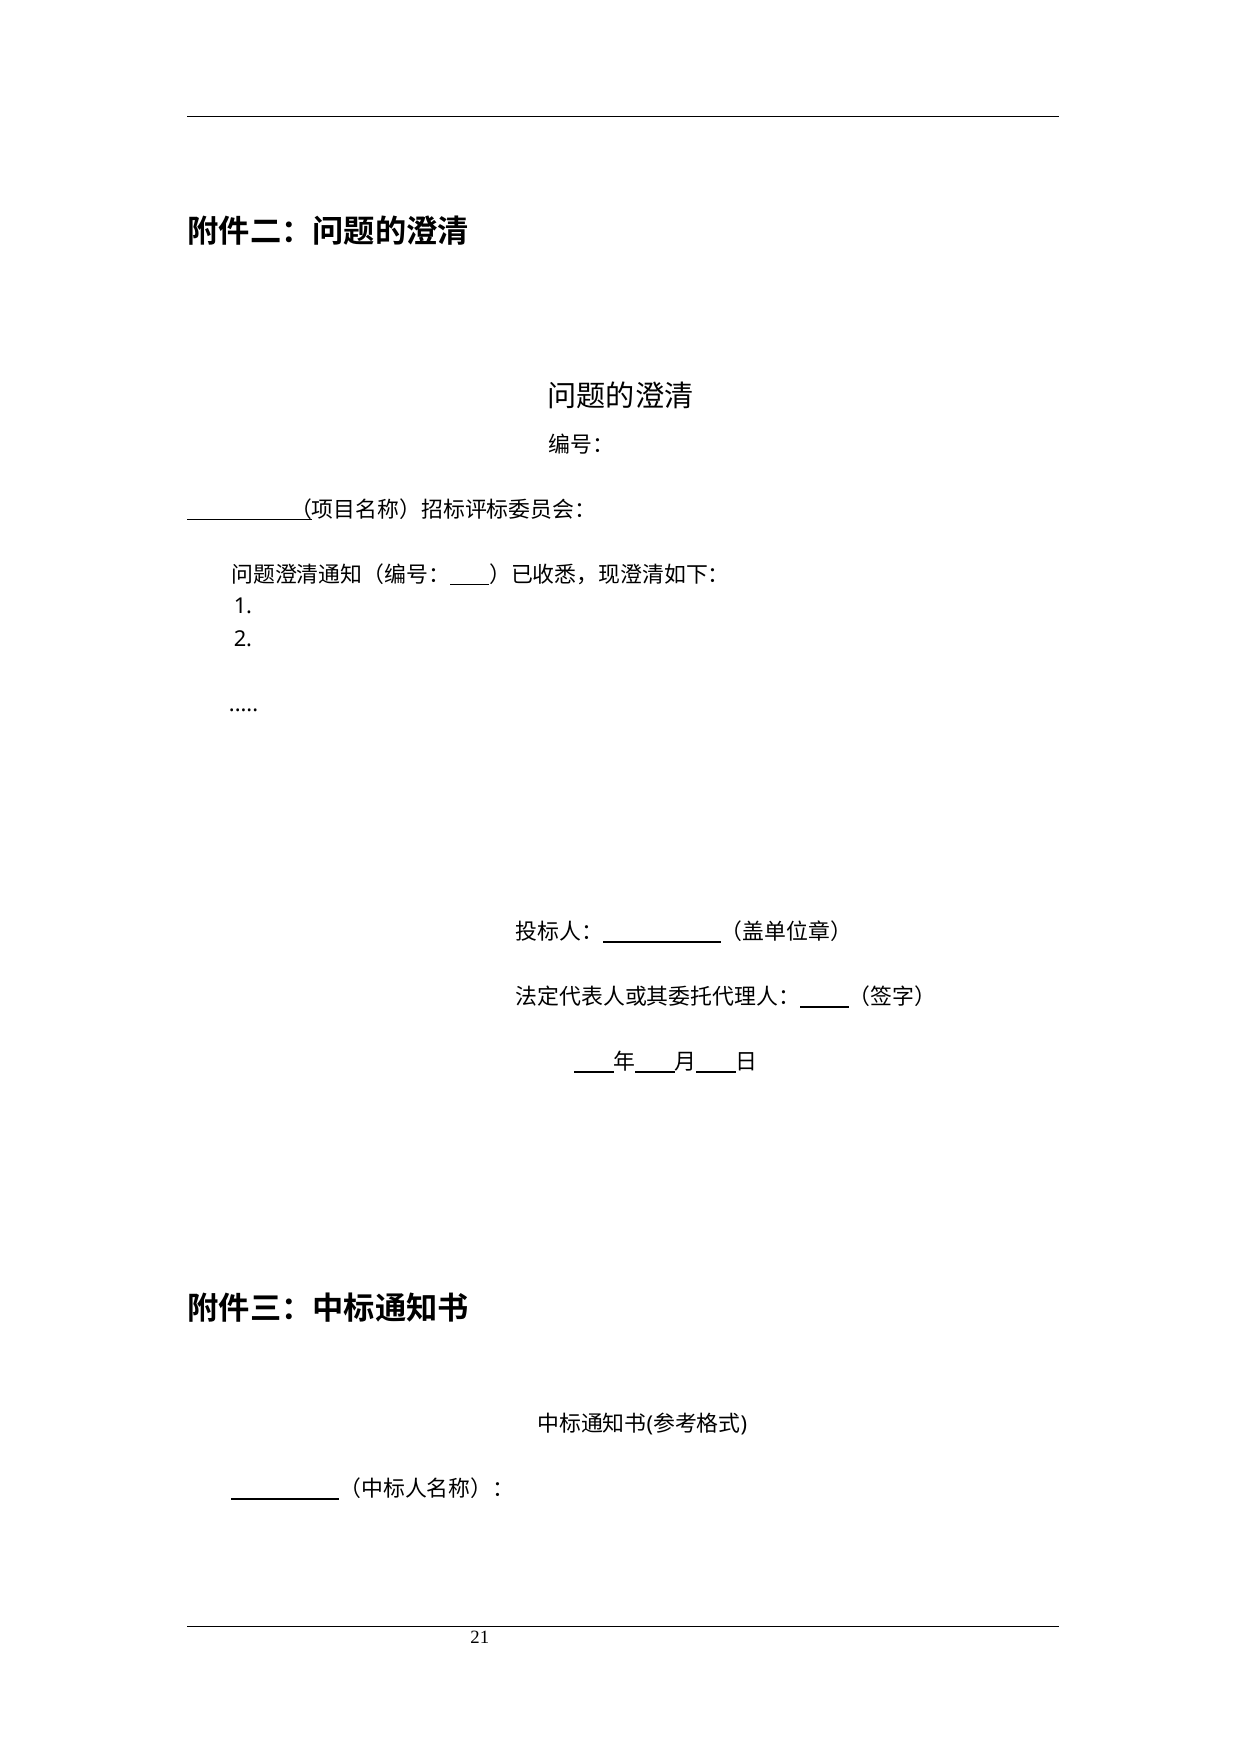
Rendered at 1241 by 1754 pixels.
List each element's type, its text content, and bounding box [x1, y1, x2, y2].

text 年 月 日 [187, 1044, 1053, 1076]
text 中标通知书(参考格式) [187, 1405, 1053, 1438]
subtitle 附件三：中标通知书 [187, 1273, 1053, 1338]
text 投标人： （盖单位章） [187, 914, 1053, 946]
text 编号： [187, 426, 1053, 459]
text 法定代表人或其委托代理人： （签字） [187, 979, 1053, 1011]
text 问题的澄清 [187, 361, 1053, 426]
text （中标人名称）： [187, 1470, 1053, 1503]
text 2. [187, 621, 1053, 654]
text （项目名称）招标评标委员会： [187, 491, 1053, 524]
subtitle 附件二：问题的澄清 [187, 197, 1053, 262]
text ..... [187, 686, 1053, 719]
text 问题澄清通知（编号： ）已收悉，现澄清如下： [187, 556, 1053, 589]
text 1. [187, 589, 1053, 621]
